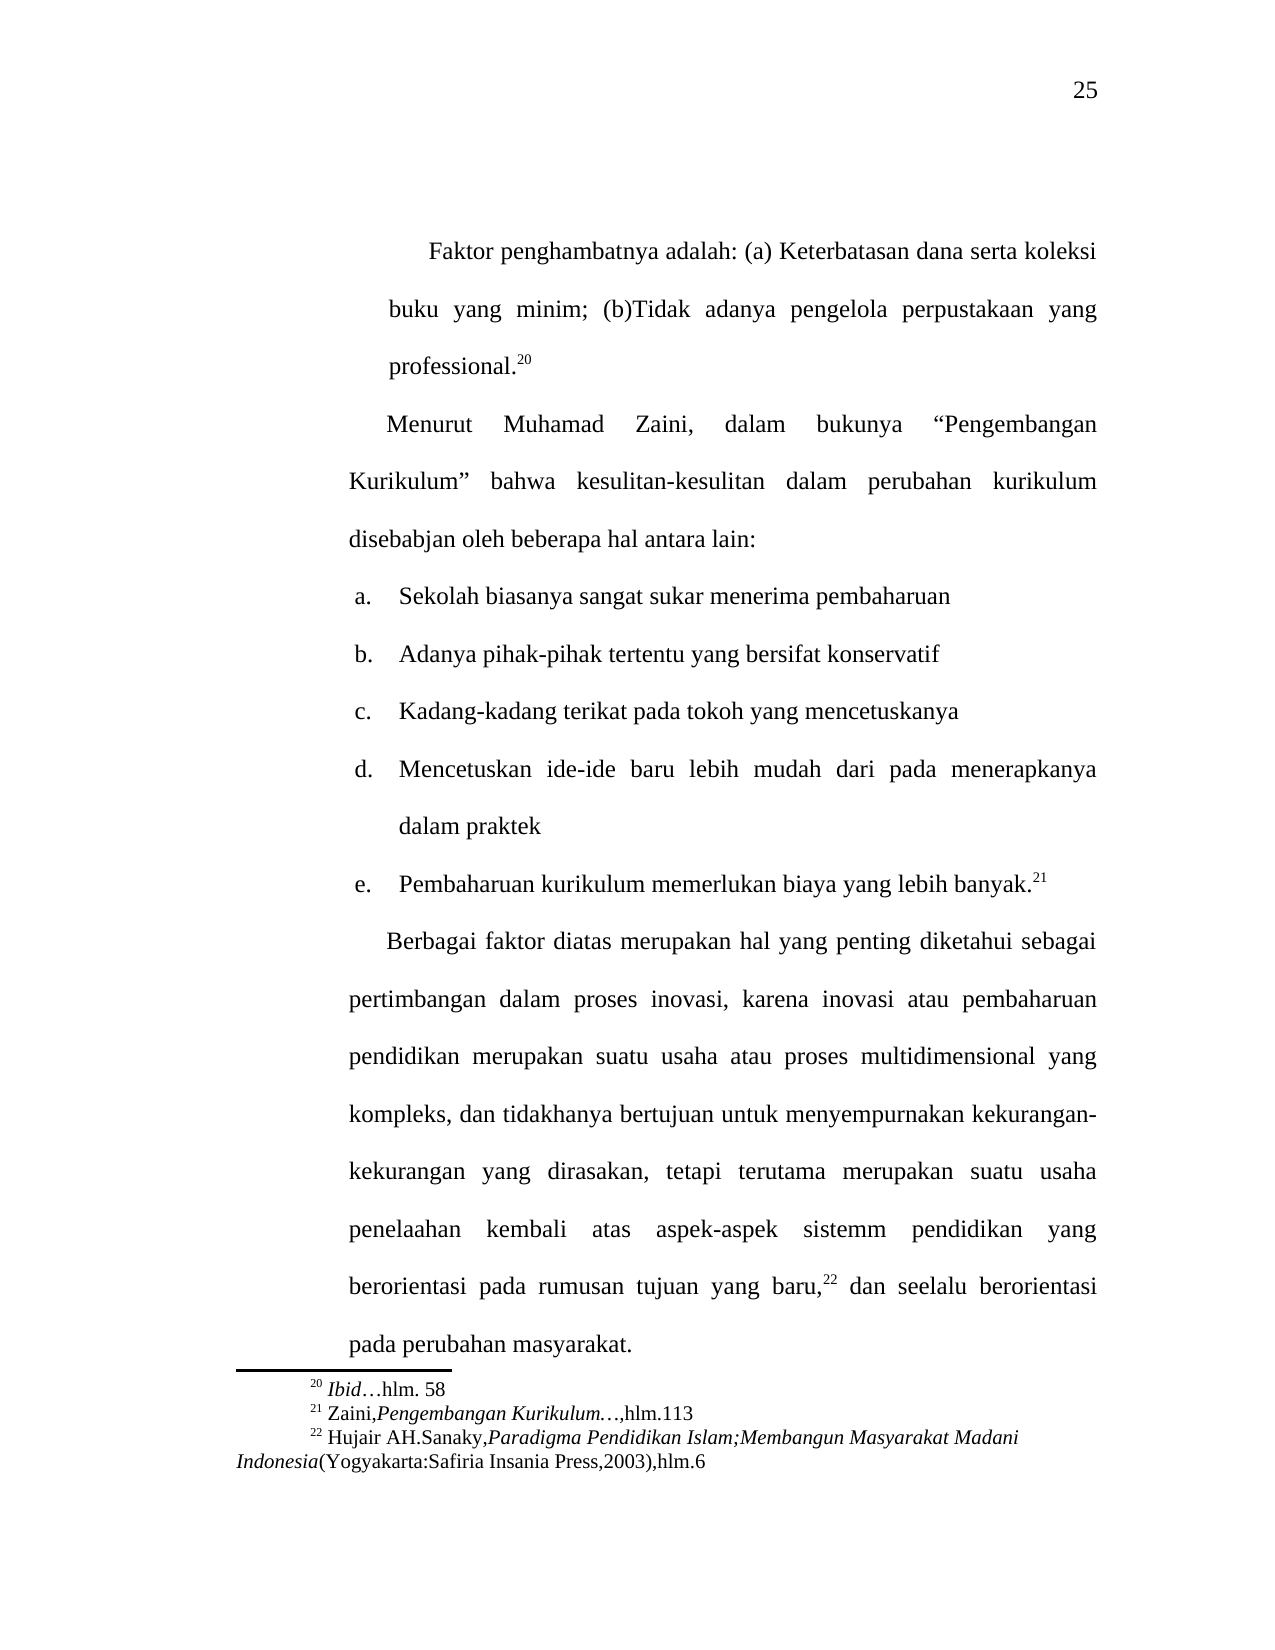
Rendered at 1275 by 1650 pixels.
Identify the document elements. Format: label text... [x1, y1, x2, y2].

list Mencetuskan ide-ide baru lebih mudah dari pada menerapkanya dalam praktek [354, 754, 1097, 840]
list Faktor penghambatnya adalah: (a) Keterbatasan dana serta koleksi buku yang minim; (b)Tidak adanya pengelola perpustakaan yang professional. [388, 236, 1097, 380]
list Berbagai faktor diatas merupakan hal yang penting diketahui sebagai pertimbangan dalam proses inovasi, karena inovasi atau pembaharuan pendidikan merupakan suatu usaha atau proses multidimensional yang kompleks, dan tidakhanya bertujuan untuk menyempurnakan kekurangan-kekurangan yang dirasakan, tetapi terutama merupakan suatu usaha penelaahan kembali atas aspek-aspek sistemm pendidikan yang berorientasi pada rumusan tujuan yang baru, dan seelalu berorientasi pada perubahan masyarakat. [349, 926, 1097, 1357]
list Menurut Muhamad Zaini, dalam bukunya “Pengembangan Kurikulum” bahwa kesulitan-kesulitan dalam perubahan kurikulum disebabjan oleh beberapa hal antara lain: [349, 409, 1097, 552]
list Pembaharuan kurikulum memerlukan biaya yang lebih banyak. [354, 869, 1097, 897]
list Adanya pihak-pihak tertentu yang bersifat konservatif [354, 639, 1097, 667]
list Kadang-kadang terikat pada tokoh yang mencetuskanya [354, 696, 1097, 725]
list Sekolah biasanya sangat sukar menerima pembaharuan [354, 581, 1097, 610]
